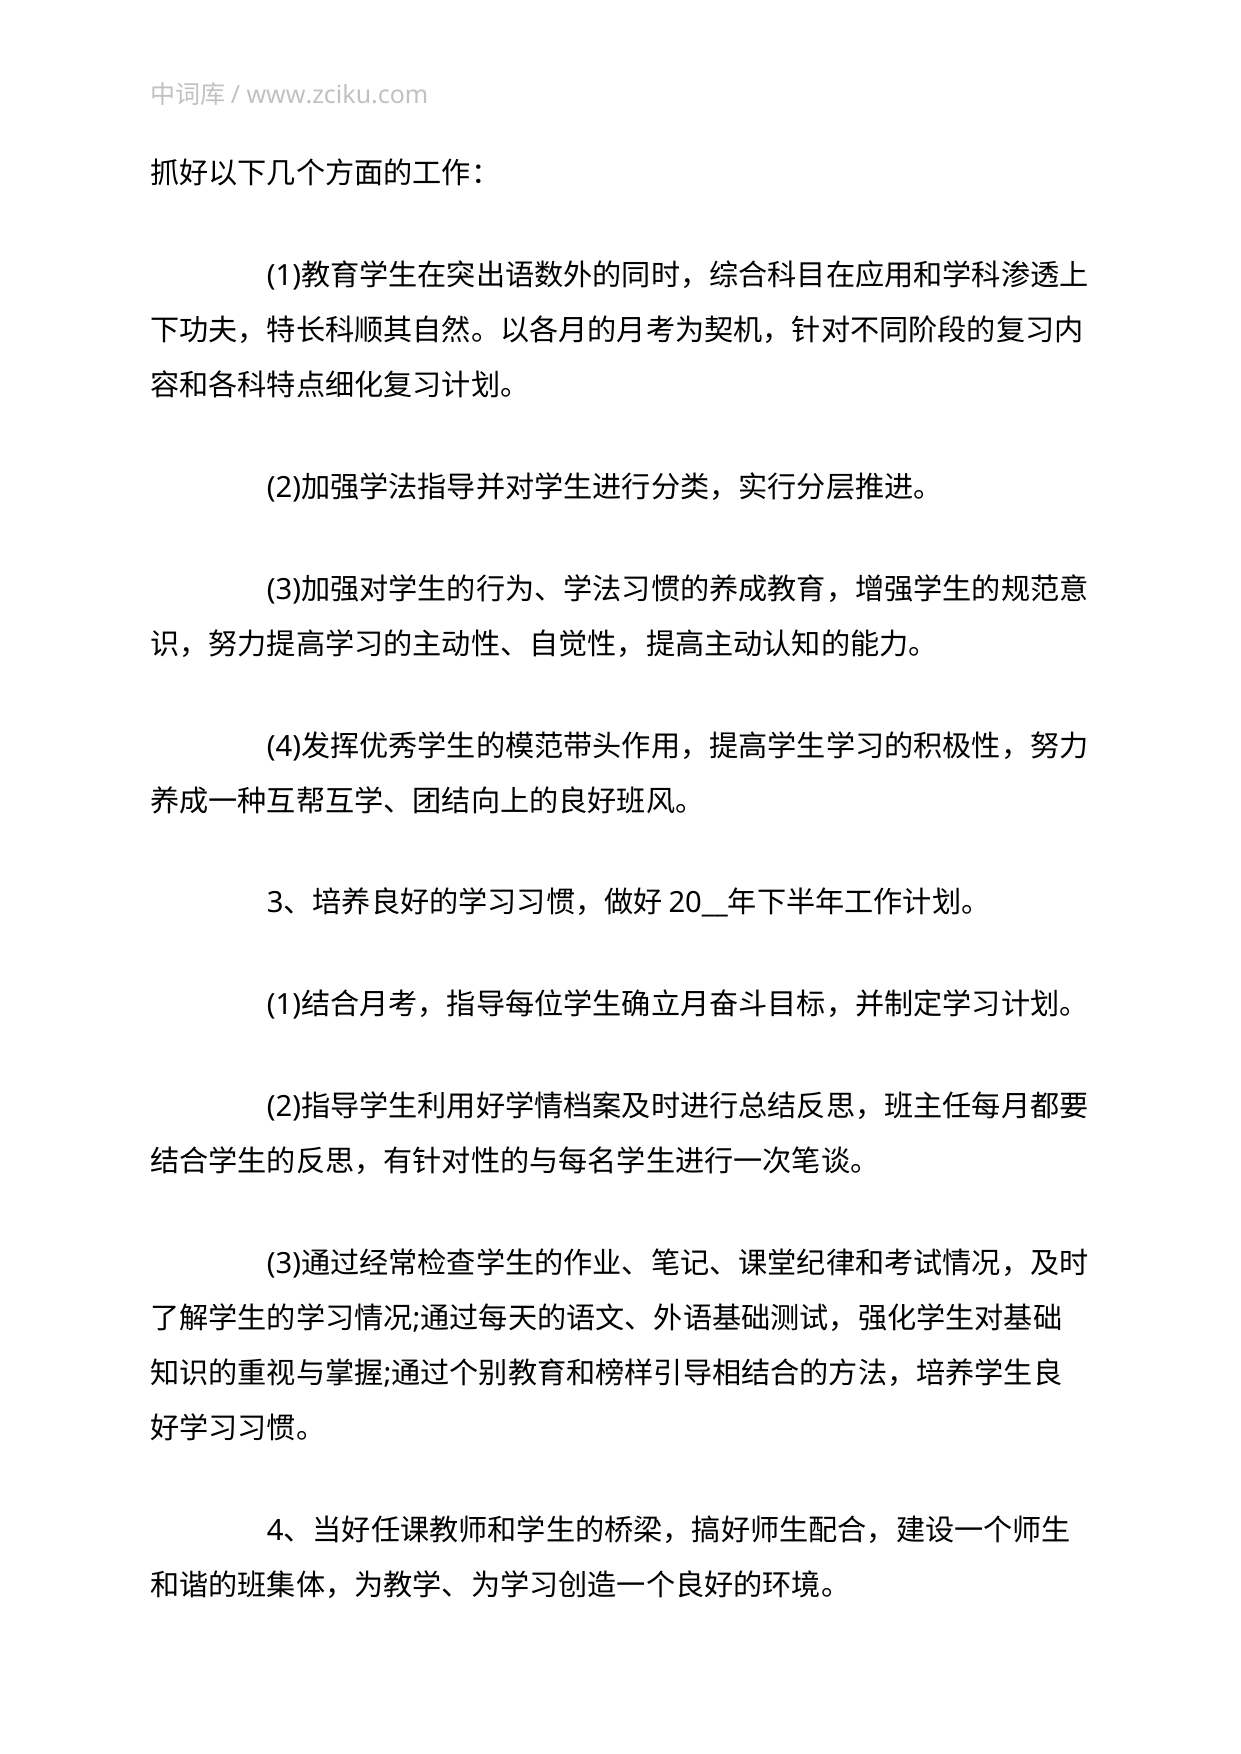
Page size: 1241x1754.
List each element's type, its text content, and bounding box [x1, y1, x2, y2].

text (3)通过经常检查学生的作业、笔记、课堂纪律和考试情况，及时了解学生的学习情况;通过每天的语文、外语基础测试，强化学生对基础知识的重视与掌握;通过个别教育和榜样引导相结合的方法，培养学生良好学习习惯。 [150, 1240, 1090, 1447]
text 3、培养良好的学习习惯，做好20__年下半年工作计划。 [150, 879, 1090, 921]
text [150, 150, 1090, 192]
text (2)加强学法指导并对学生进行分类，实行分层推进。 [150, 463, 1090, 506]
text (1)结合月考，指导每位学生确立月奋斗目标，并制定学习计划。 [150, 981, 1090, 1023]
text (4)发挥优秀学生的模范带头作用，提高学生学习的积极性，努力养成一种互帮互学、团结向上的良好班风。 [150, 722, 1090, 819]
text (1)教育学生在突出语数外的同时，综合科目在应用和学科渗透上下功夫，特长科顺其自然。以各月的月考为契机，针对不同阶段的复习内容和各科特点细化复习计划。 [150, 252, 1090, 404]
text (2)指导学生利用好学情档案及时进行总结反思，班主任每月都要结合学生的反思，有针对性的与每名学生进行一次笔谈。 [150, 1083, 1090, 1180]
text (3)加强对学生的行为、学法习惯的养成教育，增强学生的规范意识，努力提高学习的主动性、自觉性，提高主动认知的能力。 [150, 565, 1090, 663]
text 4、当好任课教师和学生的桥梁，搞好师生配合，建设一个师生和谐的班集体，为教学、为学习创造一个良好的环境。 [150, 1506, 1090, 1604]
